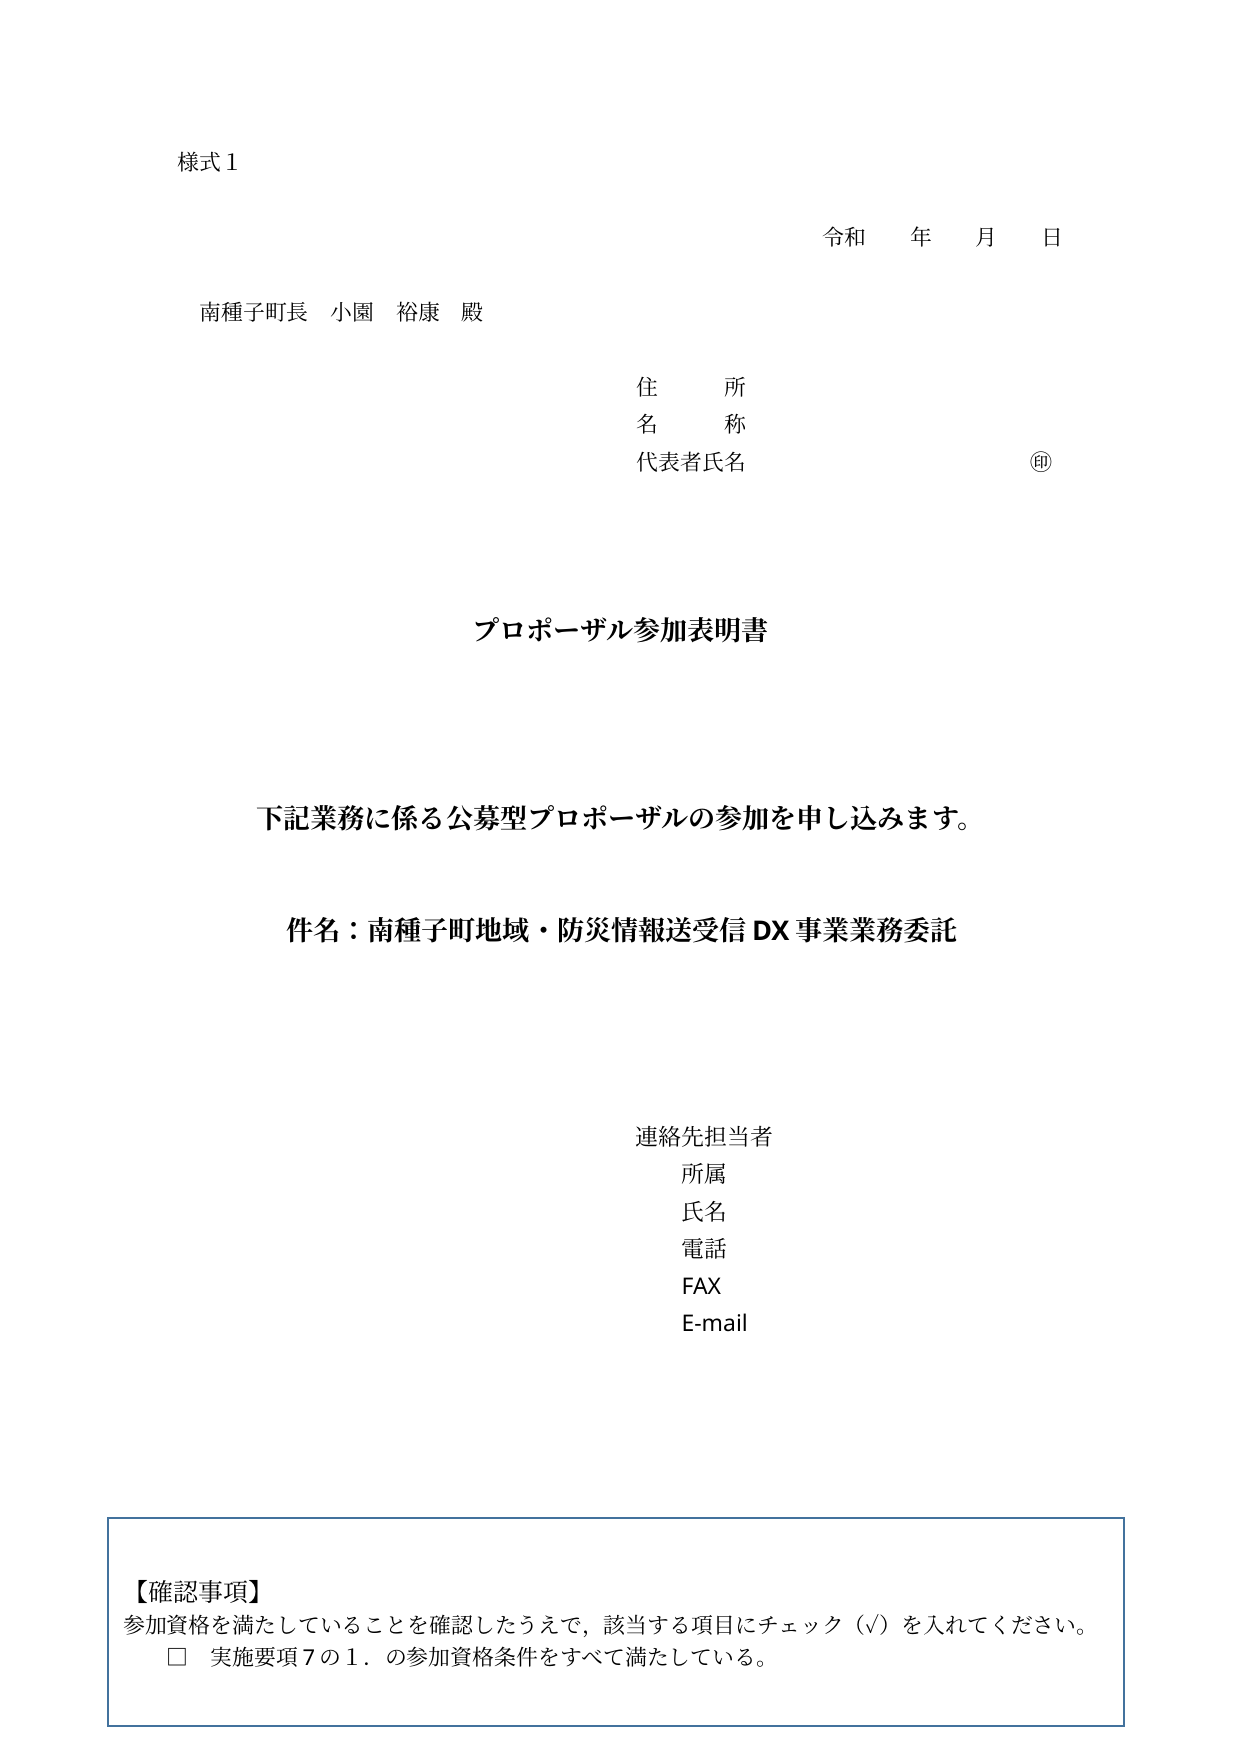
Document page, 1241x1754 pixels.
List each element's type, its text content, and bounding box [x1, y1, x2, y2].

text 令和 年 月 日 [177, 217, 1063, 254]
text 様式１ [177, 142, 1063, 179]
text 件名：南種子町地域・防災情報送受信DX事業業務委託 [177, 892, 1063, 967]
text 名 称 [177, 404, 1063, 442]
text 連絡先担当者 [177, 1117, 1063, 1154]
text FAX [177, 1267, 1063, 1304]
text 下記業務に係る公募型プロポーザルの参加を申し込みます。 [177, 779, 1063, 854]
text 電話 [177, 1229, 1063, 1267]
text 南種子町長 小園 裕康 殿 [177, 292, 1063, 329]
text E-mail [177, 1304, 1063, 1342]
text プロポーザル参加表明書 [177, 592, 1063, 667]
text 所属 [177, 1154, 1063, 1192]
text 氏名 [177, 1192, 1063, 1229]
text 代表者氏名 ㊞ [177, 442, 1063, 479]
text 住 所 [177, 367, 1063, 404]
